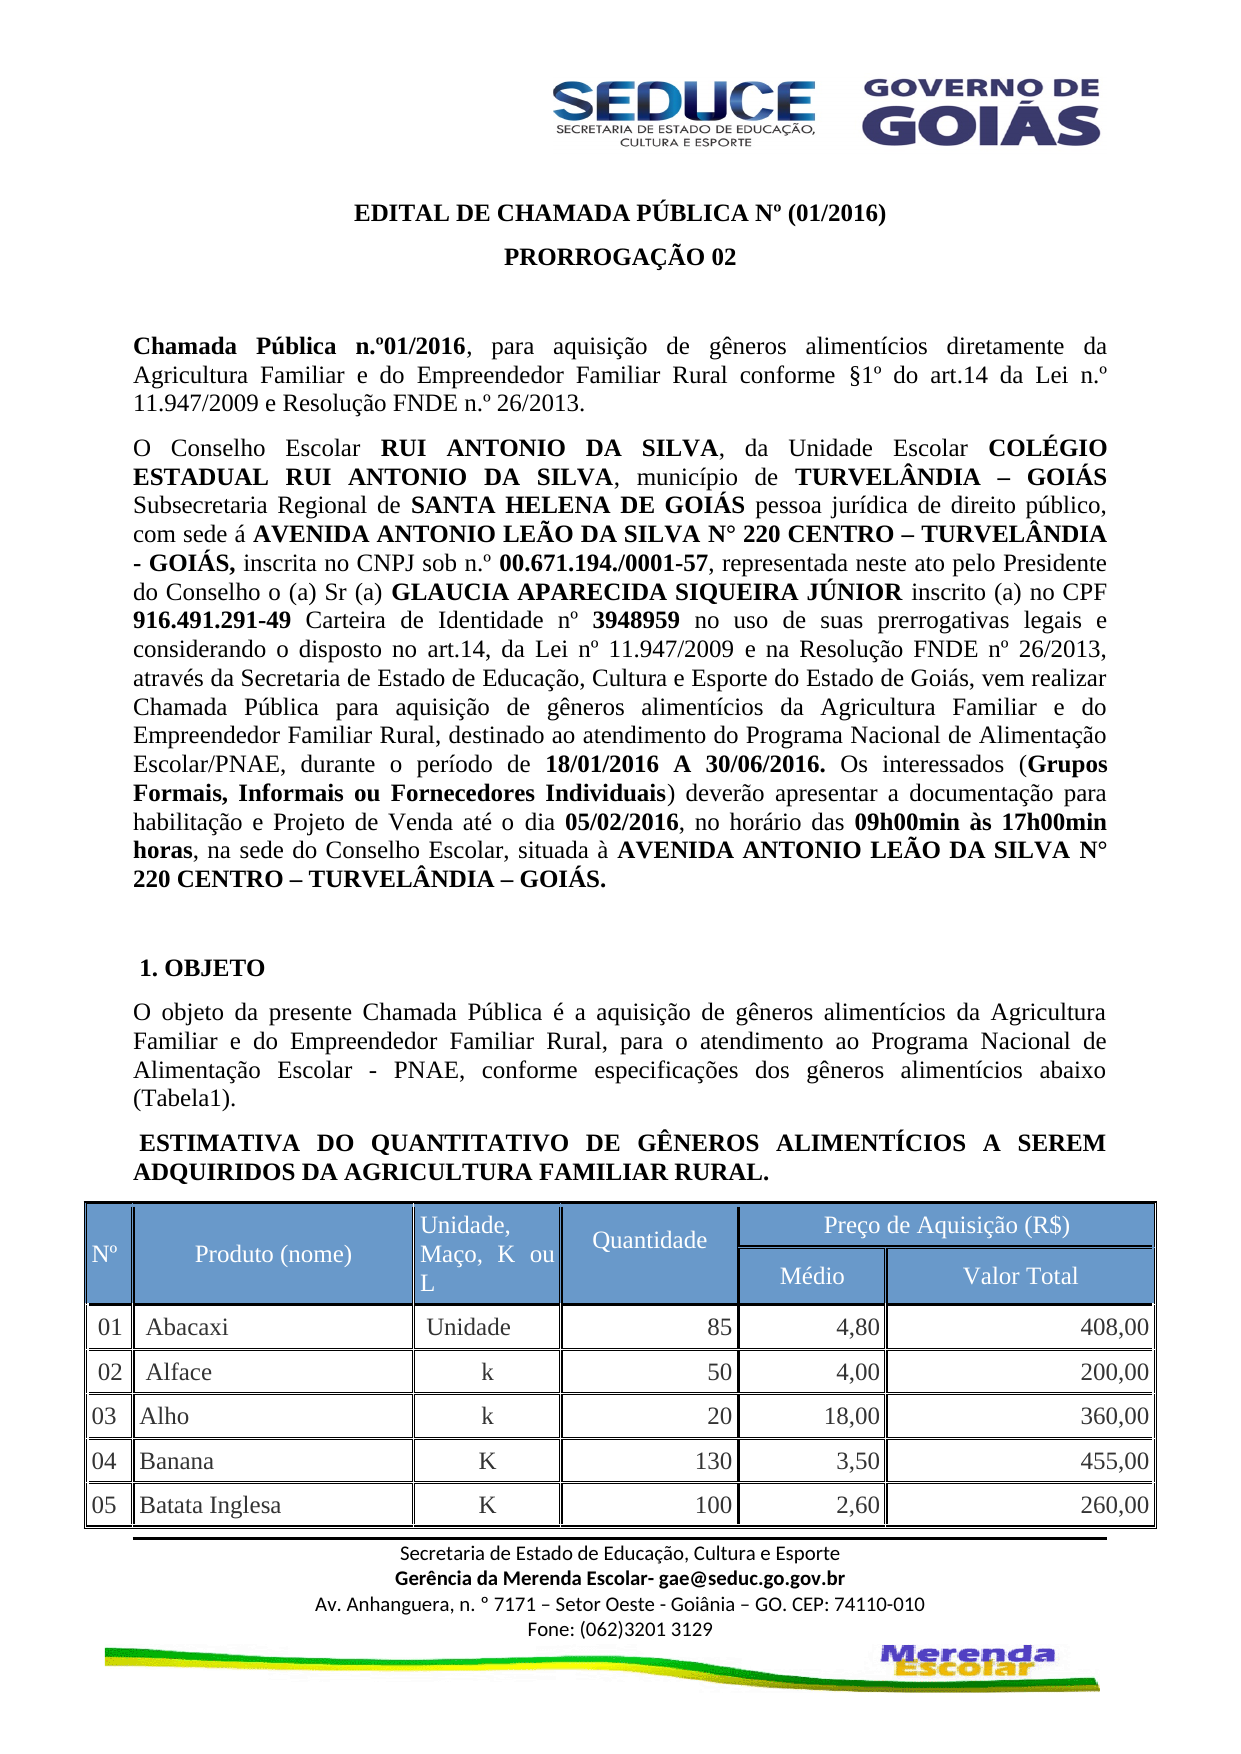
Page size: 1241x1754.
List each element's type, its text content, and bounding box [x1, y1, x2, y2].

picture [552, 73, 1108, 154]
table_cell 4,00 [740, 1351, 884, 1392]
table_cell 130 [563, 1440, 737, 1481]
text Chamada Pública n.º01/2016, para aquisição de gêneros alimentícios diretamente da Agricultura Familiar e do Empreendedor Familiar Rural conforme §1º do art.14 da Lei n.º 11.947/2009 e Resolução FNDE n.º 26/2013. [133, 331, 1107, 417]
table_cell 85 [563, 1306, 737, 1347]
text EDITAL DE CHAMADA PÚBLICA Nº (01/2016) [133, 198, 1107, 227]
table_cell 4,80 [740, 1306, 884, 1347]
table_cell 3,50 [740, 1440, 884, 1481]
text ESTIMATIVA DO QUANTITATIVO DE GÊNEROS ALIMENTÍCIOS A SEREM ADQUIRIDOS DA AGRICULTURA FAMILIAR RURAL. [133, 1128, 1107, 1185]
table_cell 260,00 [886, 1481, 1155, 1525]
table_header Nº [87, 1203, 133, 1303]
table_cell k [415, 1395, 559, 1436]
table_cell 20 [563, 1395, 737, 1436]
table_header Quantidade [561, 1204, 738, 1303]
text O objeto da presente Chamada Pública é a aquisição de gêneros alimentícios da Agricultura Familiar e do Empreendedor Familiar Rural, para o atendimento ao Programa Nacional de Alimentação Escolar - PNAE, conforme especificações dos gêneros alimentícios abaixo (Tabela1). [133, 997, 1107, 1112]
table_header Preço de Aquisição (R$) [738, 1204, 1154, 1245]
table_cell K [414, 1481, 561, 1525]
table_cell 100 [561, 1484, 738, 1525]
table_header Produto (nome) [133, 1204, 413, 1303]
table_header Unidade, Maço, K ou L [414, 1203, 561, 1303]
table_cell Unidade [415, 1306, 559, 1347]
table_cell Alho [135, 1395, 412, 1436]
table_cell 50 [563, 1351, 737, 1392]
table_cell 455,00 [888, 1436, 1154, 1481]
table_cell 200,00 [888, 1348, 1154, 1392]
table_cell Abacaxi [135, 1306, 412, 1347]
table_cell Médio [740, 1249, 884, 1303]
table_cell 04 [87, 1436, 131, 1481]
table_cell Alface [135, 1351, 412, 1392]
table_cell 03 [85, 1392, 133, 1436]
table_cell Valor Total [888, 1245, 1154, 1303]
table_cell 2,60 [738, 1481, 886, 1525]
text PRORROGAÇÃO 02 [133, 242, 1107, 271]
table_cell 05 [85, 1481, 133, 1525]
table_cell 18,00 [740, 1395, 884, 1436]
table_cell k [415, 1351, 559, 1392]
table_cell K [415, 1440, 559, 1481]
text O Conselho Escolar RUI ANTONIO DA SILVA, da Unidade Escolar COLÉGIO ESTADUAL RUI ANTONIO DA SILVA, município de TURVELÂNDIA – GOIÁS Subsecretaria Regional de SANTA HELENA DE GOIÁS pessoa jurídica de direito público, com sede á AVENIDA ANTONIO LEÃO DA SILVA N° 220 CENTRO – TURVELÂNDIA - GOIÁS, inscrita no CNPJ sob n.º 00.671.194./0001-57, representada neste ato pelo Presidente do Conselho o (a) Sr (a) GLAUCIA APARECIDA SIQUEIRA JÚNIOR inscrito (a) no CPF 916.491.291-49 Carteira de Identidade nº 3948959 no uso de suas prerrogativas legais e considerando o disposto no art.14, da Lei nº 11.947/2009 e na Resolução FNDE nº 26/2013, através da Secretaria de Estado de Educação, Cultura e Esporte do Estado de Goiás, vem realizar Chamada Pública para aquisição de gêneros alimentícios da Agricultura Familiar e do Empreendedor Familiar Rural, destinado ao atendimento do Programa Nacional de Alimentação Escolar/PNAE, durante o período de 18/01/2016 A 30/06/2016. Os interessados (Grupos Formais, Informais ou Fornecedores Individuais) deverão apresentar a documentação para habilitação e Projeto de Venda até o dia 05/02/2016, no horário das 09h00min às 17h00min horas, na sede do Conselho Escolar, situada à AVENIDA ANTONIO LEÃO DA SILVA N° 220 CENTRO – TURVELÂNDIA – GOIÁS. [133, 433, 1107, 893]
table_cell Batata Inglesa [133, 1484, 413, 1525]
table_cell Banana [135, 1440, 412, 1481]
table_cell 360,00 [886, 1392, 1155, 1436]
text 1. OBJETO [133, 953, 1107, 982]
table_cell 02 [87, 1348, 131, 1392]
table_cell 01 [85, 1303, 131, 1347]
table_cell 408,00 [888, 1303, 1155, 1347]
